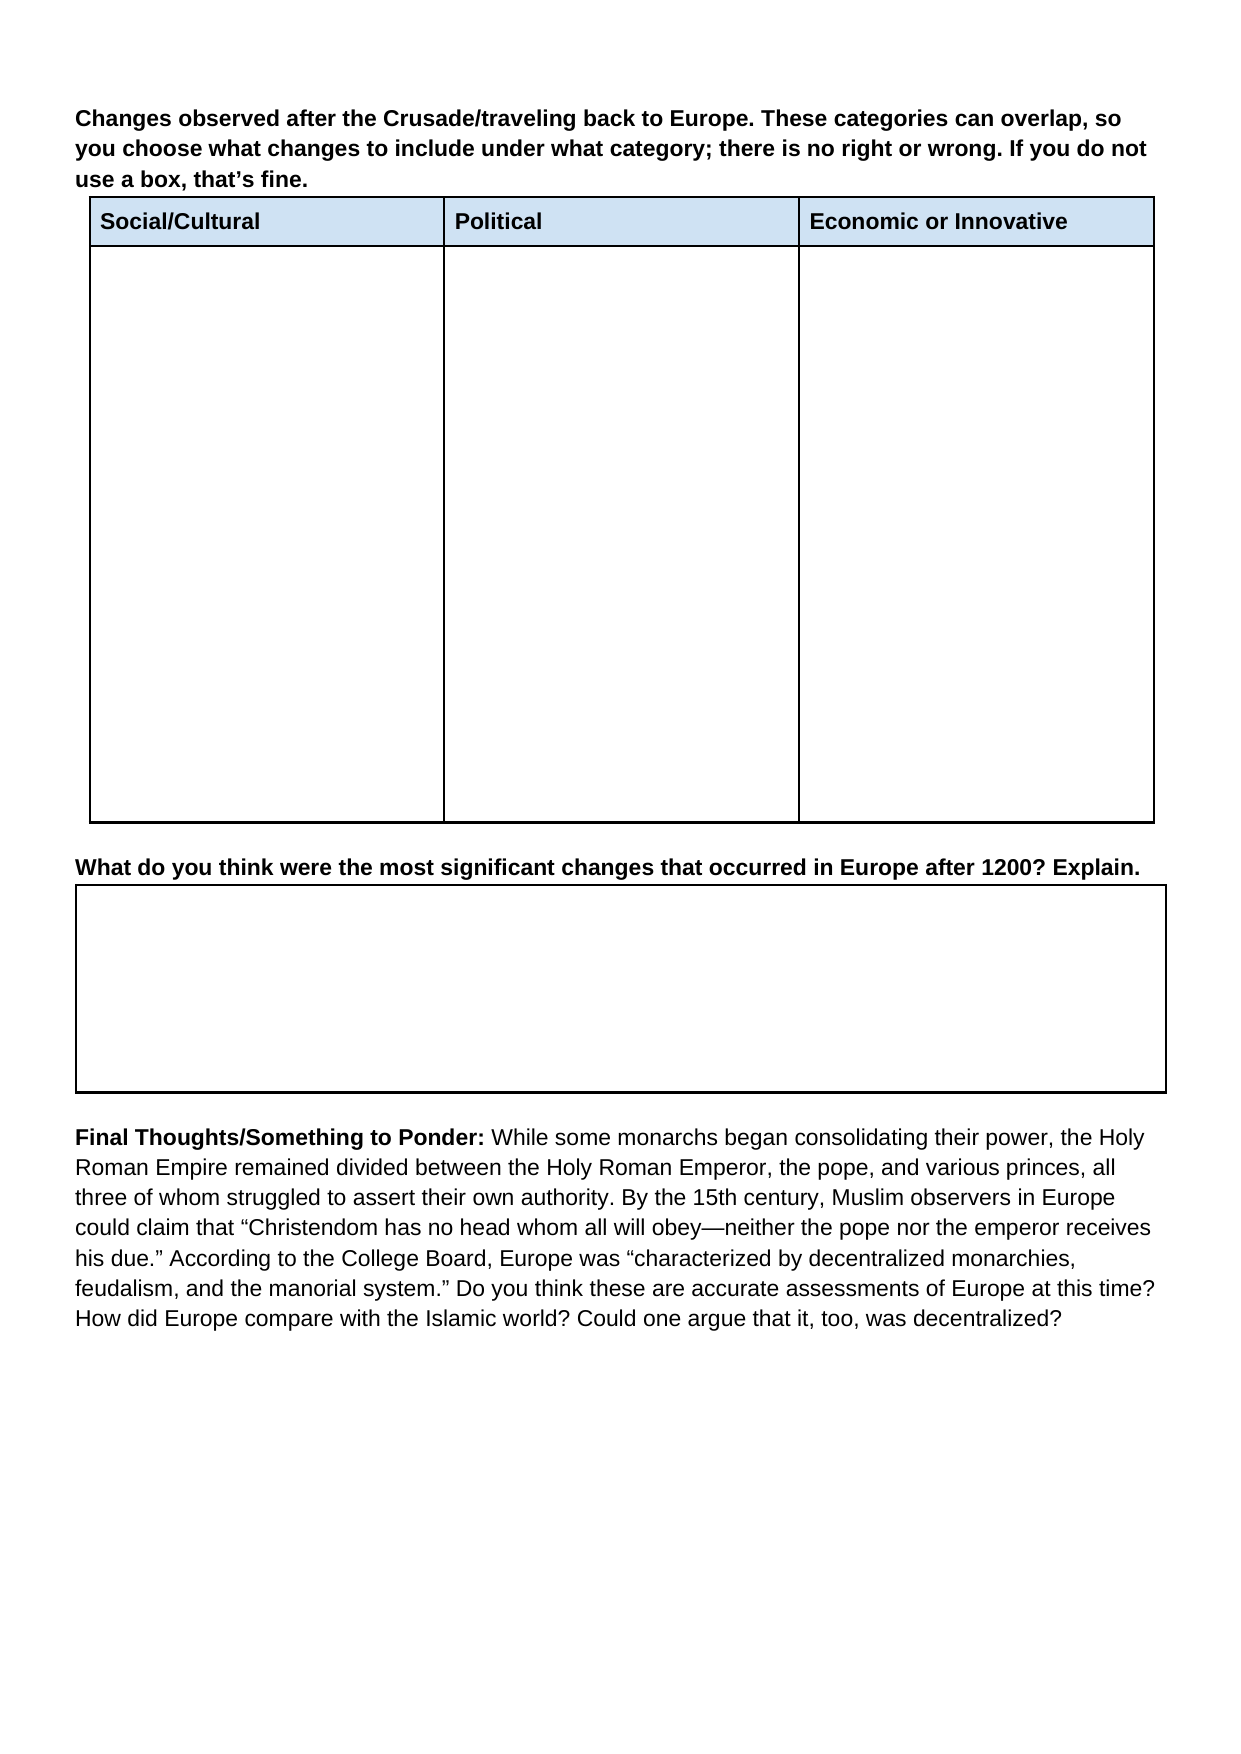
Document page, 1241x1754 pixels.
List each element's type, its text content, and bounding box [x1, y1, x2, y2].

table_header Social/Cultural [91, 198, 443, 245]
text What do you think were the most significant changes that occurred in Europe after 1200? Explain. [75, 854, 1165, 880]
table_cell [91, 247, 443, 821]
table_header Economic or Innovative [800, 198, 1153, 245]
text Changes observed after the Crusade/traveling back to Europe. These categories can overlap, so you choose what changes to include under what category; there is no right or wrong. If you do not use a box, that’s fine. [75, 105, 1165, 192]
table_header [77, 886, 1165, 1091]
table_cell [800, 247, 1153, 821]
table_header Political [445, 198, 798, 245]
table_cell [445, 247, 798, 821]
text Final Thoughts/Something to Ponder: While some monarchs began consolidating their power, the Holy Roman Empire remained divided between the Holy Roman Emperor, the pope, and various princes, all three of whom struggled to assert their own authority. By the 15th century, Muslim observers in Europe could claim that “Christendom has no head whom all will obey—neither the pope nor the emperor receives his due.” According to the College Board, Europe was “characterized by decentralized monarchies, feudalism, and the manorial system.” Do you think these are accurate assessments of Europe at this time? How did Europe compare with the Islamic world? Could one argue that it, too, was decentralized? [75, 1124, 1165, 1331]
